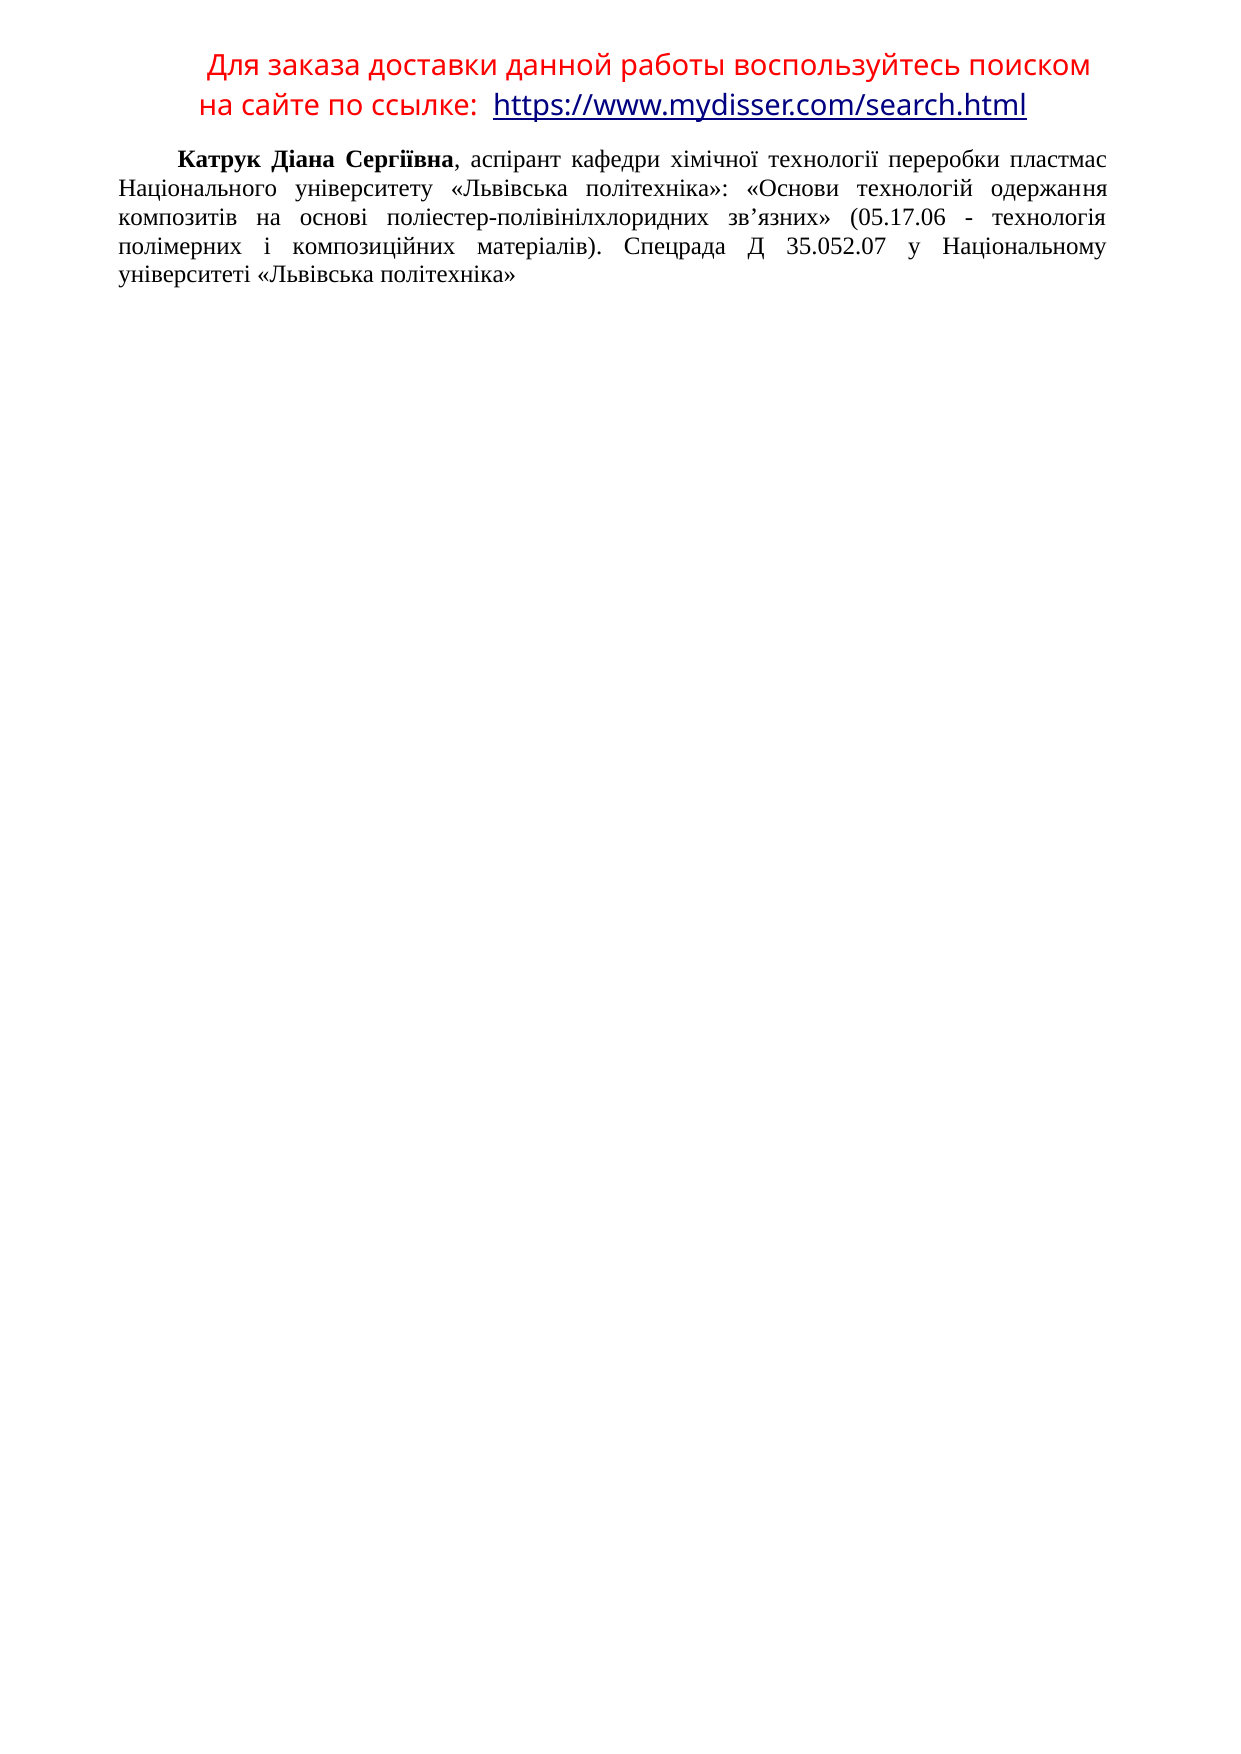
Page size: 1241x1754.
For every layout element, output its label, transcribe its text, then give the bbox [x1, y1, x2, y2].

text Катрук Діана Сергіївна, аспірант кафедри хімічної технології переробки пластмас Національного університету «Львівська політехніка»: «Основи технологій одержання композитів на основі поліестер-полівінілхлоридних зв’язних» (05.17.06 - технологія полімерних і композиційних матеріалів). Спецрада Д 35.052.07 у Національному університеті «Львівська політехніка» [118, 144, 1107, 288]
